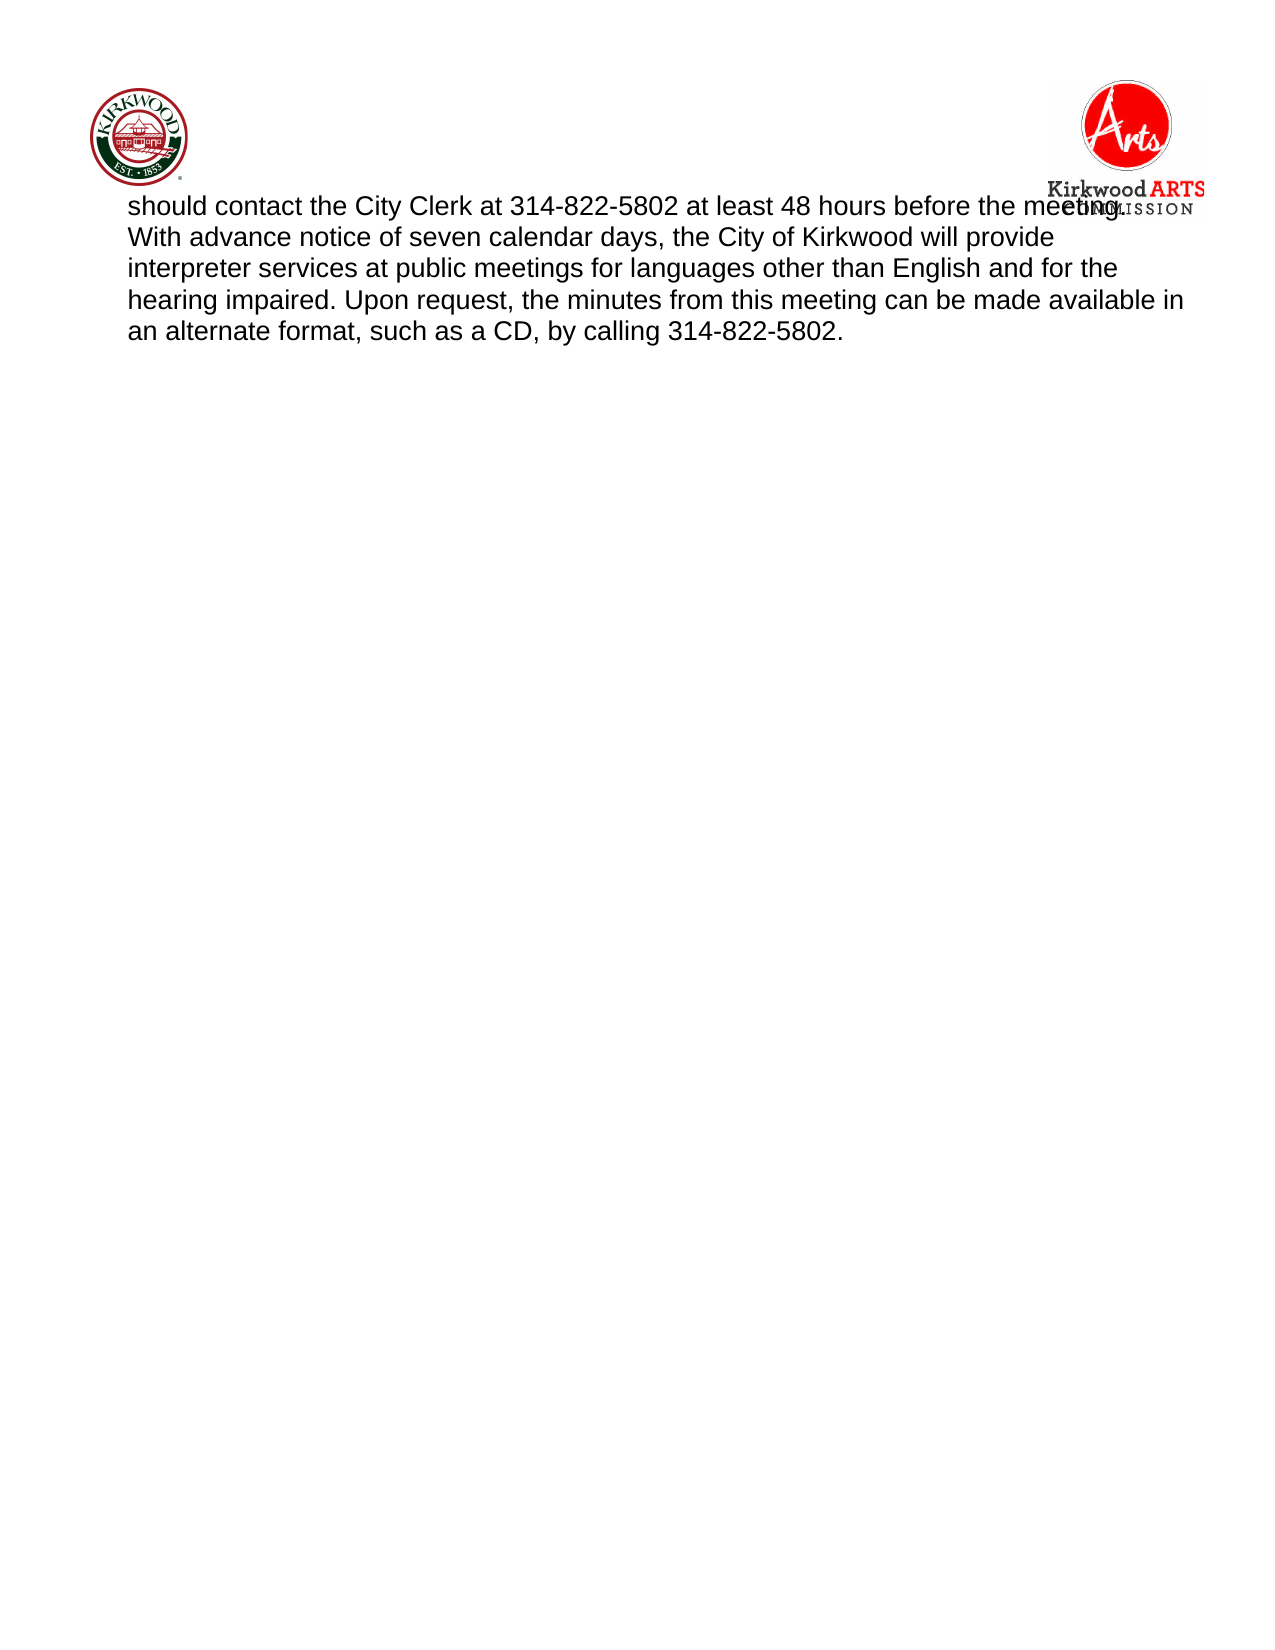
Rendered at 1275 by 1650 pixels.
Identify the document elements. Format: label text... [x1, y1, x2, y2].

picture [1048, 80, 1205, 224]
picture [90, 88, 188, 186]
